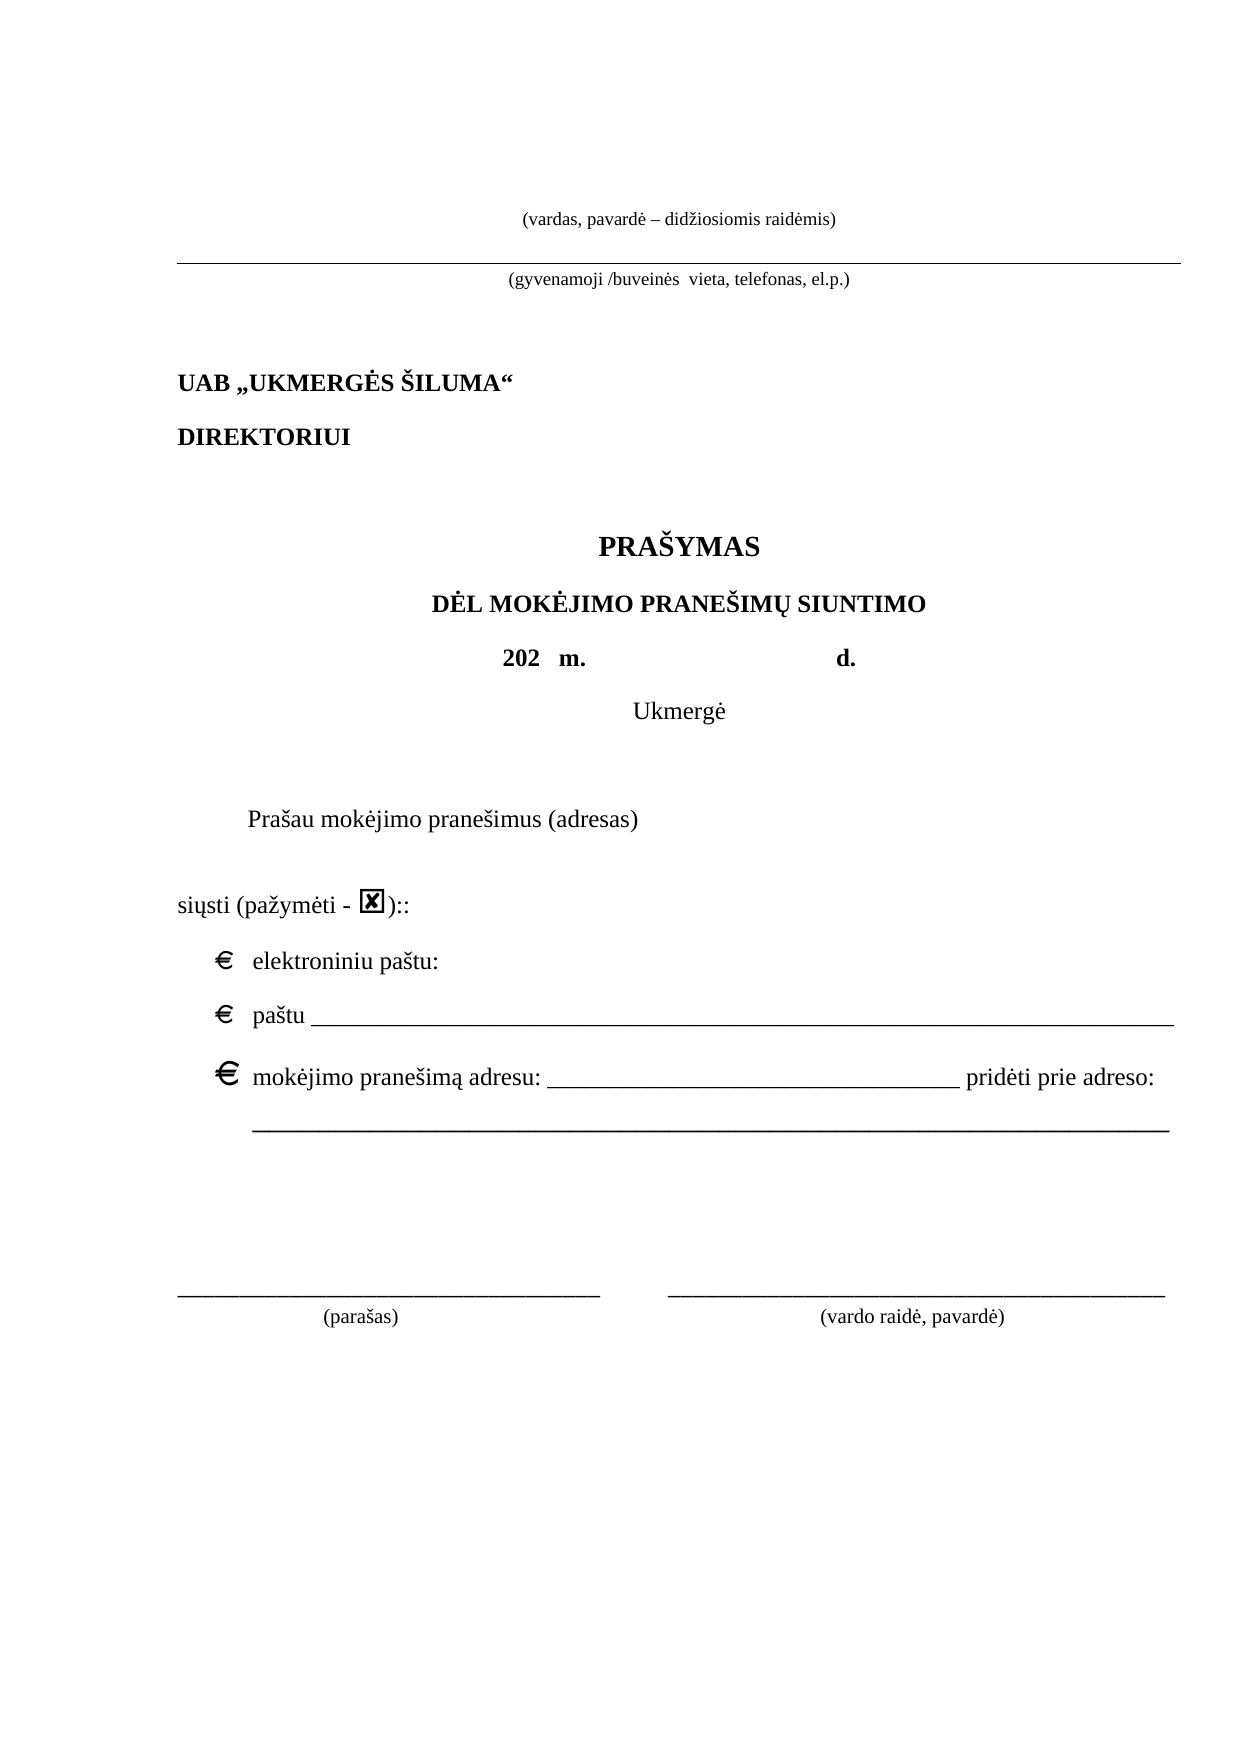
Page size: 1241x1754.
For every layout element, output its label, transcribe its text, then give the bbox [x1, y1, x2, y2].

list mokėjimo pranešimą adresu: _________________________________ pridėti prie adreso: _______________________________________________________ [215, 1054, 1181, 1136]
text siųsti (pažymėti - ):: [177, 890, 1181, 921]
text (gyvenamoji /buveinės vieta, telefonas, el.p.) [177, 268, 1181, 290]
text Ukmergė [177, 696, 1181, 725]
text 202 m. d. [177, 643, 1181, 671]
text UAB „UKMERGĖS ŠILUMA“ [177, 368, 1181, 397]
text PRAŠYMAS [177, 529, 1181, 563]
list elektroniniu paštu: [215, 946, 1181, 975]
text DIREKTORIUI [177, 422, 1181, 450]
list paštu _____________________________________________________________________ [215, 1000, 1181, 1029]
text __________________________________ ________________________________________ (parašas) (vardo raidė, pavardė) [177, 1270, 1181, 1328]
text DĖL MOKĖJIMO PRANEŠIMŲ SIUNTIMO [177, 589, 1181, 617]
text Prašau mokėjimo pranešimus (adresas) [177, 804, 1181, 833]
text (vardas, pavardė – didžiosiomis raidėmis) [177, 207, 1181, 229]
